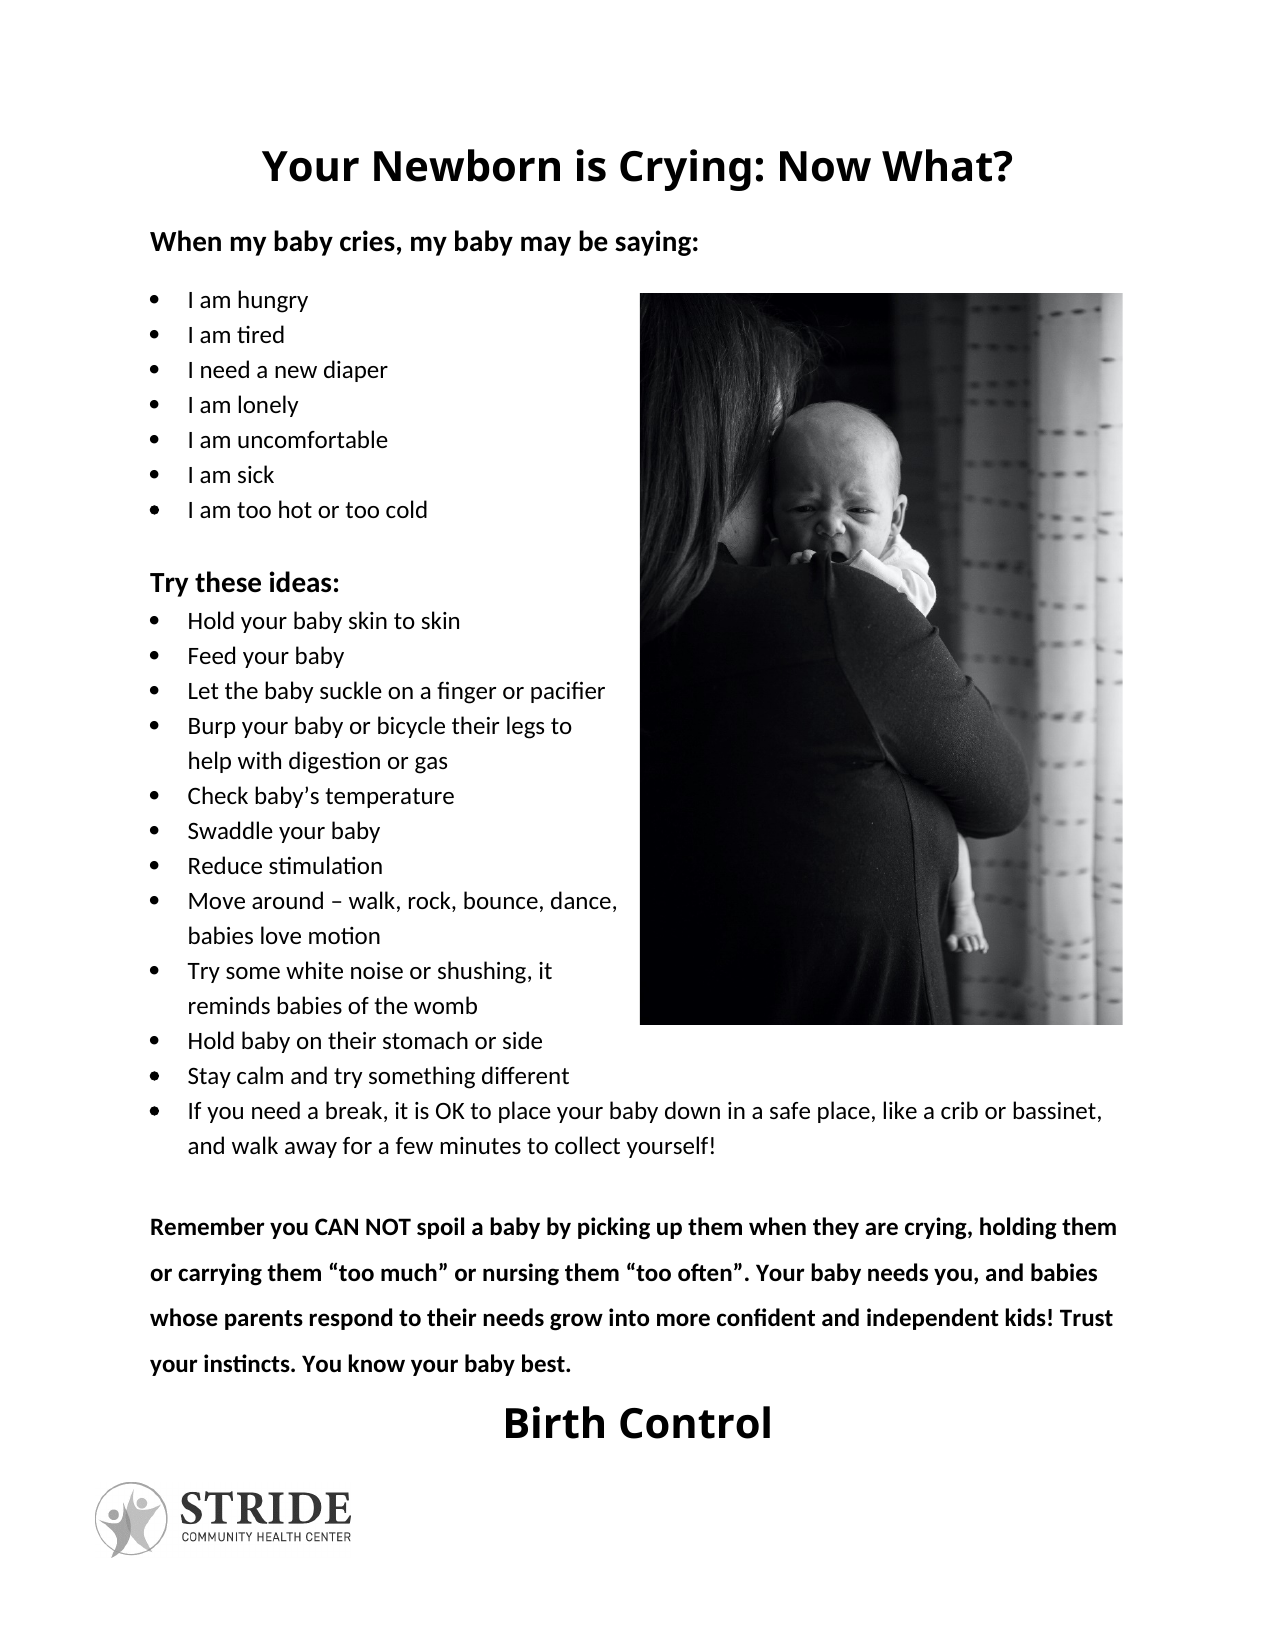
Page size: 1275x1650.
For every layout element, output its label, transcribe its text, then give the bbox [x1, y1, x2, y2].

list Move around – walk, rock, bounce, dance, babies love motion [150, 885, 638, 951]
list I am lonely [150, 389, 638, 420]
list I am tired [150, 319, 638, 350]
list Reduce stimulation [150, 850, 638, 881]
list I am too hot or too cold [150, 494, 638, 525]
list I am hungry [150, 284, 1125, 315]
list Swaddle your baby [150, 815, 638, 846]
list Hold your baby skin to skin [150, 605, 638, 636]
picture [638, 293, 1123, 1021]
picture [95, 1482, 351, 1558]
text Remember you CAN NOT spoil a baby by picking up them when they are crying, holding them or carrying them “too much” or nursing them “too often”. Your baby needs you, and babies whose parents respond to their needs grow into more confident and independent kids! Trust your instincts. You know your baby best. [150, 1211, 1125, 1379]
list I am uncomfortable [150, 424, 638, 455]
list Hold baby on their stomach or side [150, 1025, 1125, 1056]
text Birth Control [150, 1394, 1125, 1451]
list Check baby’s temperature [150, 780, 638, 811]
text Try these ideas: [150, 564, 638, 600]
list I need a new diaper [150, 354, 638, 385]
list Burp your baby or bicycle their legs to help with digestion or gas [150, 710, 638, 776]
list Feed your baby [150, 640, 638, 671]
text When my baby cries, my baby may be saying: [150, 223, 1125, 258]
list Let the baby suckle on a finger or pacifier [150, 675, 638, 706]
text Your Newborn is Crying: Now What? [150, 137, 1125, 193]
list Try some white noise or shushing, it reminds babies of the womb [150, 955, 638, 1021]
list Stay calm and try something different [150, 1060, 1125, 1091]
list If you need a break, it is OK to place your baby down in a safe place, like a crib or bassinet, and walk away for a few minutes to collect yourself! [150, 1095, 1125, 1161]
list I am sick [150, 459, 638, 490]
